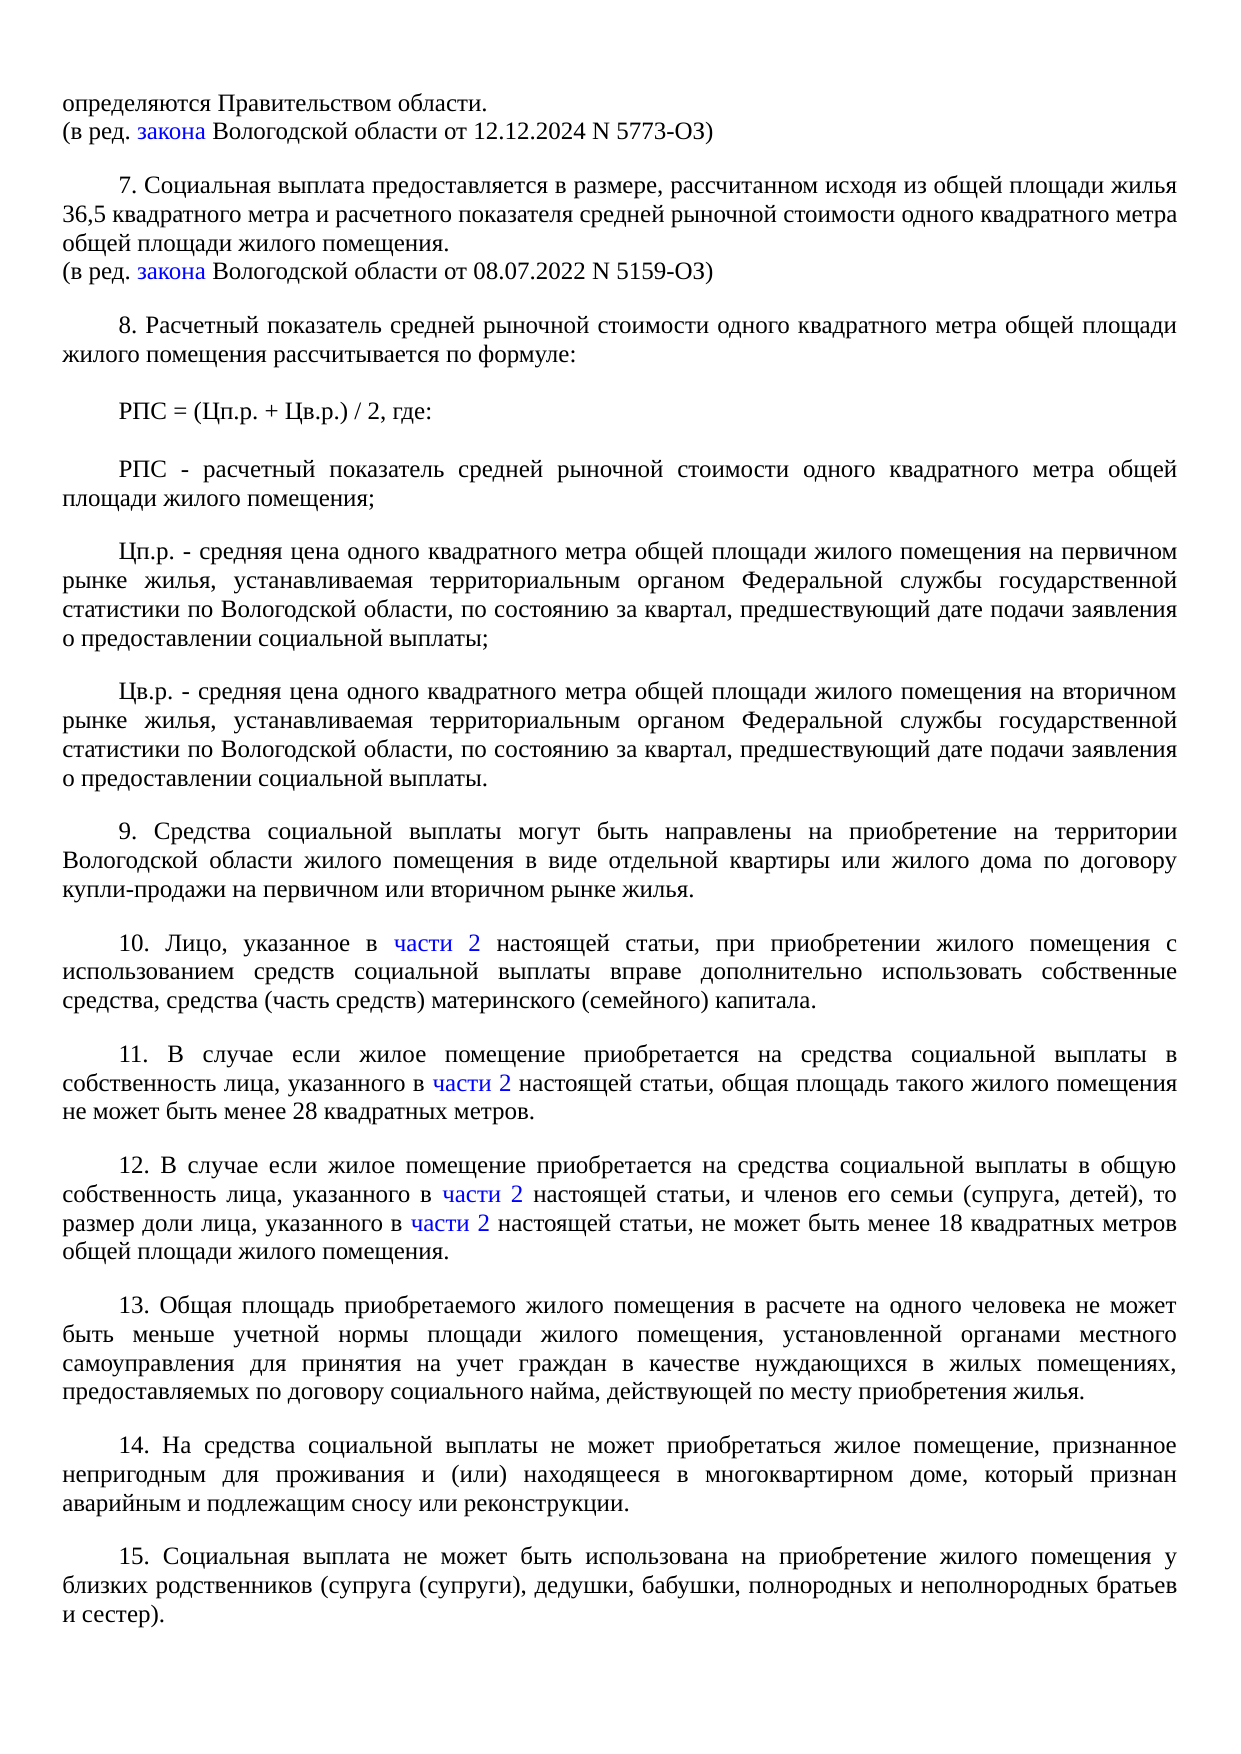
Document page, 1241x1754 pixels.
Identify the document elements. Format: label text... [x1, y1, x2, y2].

text 7. Социальная выплата предоставляется в размере, рассчитанном исходя из общей площади жилья 36,5 квадратного метра и расчетного показателя средней рыночной стоимости одного квадратного метра общей площади жилого помещения. [62, 170, 1178, 256]
text 14. На средства социальной выплаты не может приобретаться жилое помещение, признанное непригодным для проживания и (или) находящееся в многоквартирном доме, который признан аварийным и подлежащим сносу или реконструкции. [62, 1430, 1178, 1516]
text 12. В случае если жилое помещение приобретается на средства социальной выплаты в общую собственность лица, указанного в части 2 настоящей статьи, и членов его семьи (супруга, детей), то размер доли лица, указанного в части 2 настоящей статьи, не может быть менее 18 квадратных метров общей площади жилого помещения. [62, 1150, 1178, 1265]
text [62, 88, 1178, 116]
text 8. Расчетный показатель средней рыночной стоимости одного квадратного метра общей площади жилого помещения рассчитывается по формуле: [62, 310, 1178, 368]
text Цп.р. - средняя цена одного квадратного метра общей площади жилого помещения на первичном рынке жилья, устанавливаемая территориальным органом Федеральной службы государственной статистики по Вологодской области, по состоянию за квартал, предшествующий дате подачи заявления о предоставлении социальной выплаты; [62, 536, 1178, 651]
text 10. Лицо, указанное в части 2 настоящей статьи, при приобретении жилого помещения с использованием средств социальной выплаты вправе дополнительно использовать собственные средства, средства (часть средств) материнского (семейного) капитала. [62, 928, 1178, 1014]
text 13. Общая площадь приобретаемого жилого помещения в расчете на одного человека не может быть меньше учетной нормы площади жилого помещения, установленной органами местного самоуправления для принятия на учет граждан в качестве нуждающихся в жилых помещениях, предоставляемых по договору социального найма, действующей по месту приобретения жилья. [62, 1290, 1178, 1405]
text 9. Средства социальной выплаты могут быть направлены на приобретение на территории Вологодской области жилого помещения в виде отдельной квартиры или жилого дома по договору купли-продажи на первичном или вторичном рынке жилья. [62, 816, 1178, 903]
text (в ред. закона Вологодской области от 12.12.2024 N 5773-ОЗ) [62, 116, 1178, 145]
text 11. В случае если жилое помещение приобретается на средства социальной выплаты в собственность лица, указанного в части 2 настоящей статьи, общая площадь такого жилого помещения не может быть менее 28 квадратных метров. [62, 1039, 1178, 1125]
text (в ред. закона Вологодской области от 08.07.2022 N 5159-ОЗ) [62, 256, 1178, 285]
text РПС - расчетный показатель средней рыночной стоимости одного квадратного метра общей площади жилого помещения; [62, 454, 1178, 511]
text 15. Социальная выплата не может быть использована на приобретение жилого помещения у близких родственников (супруга (супруги), дедушки, бабушки, полнородных и неполнородных братьев и сестер). [62, 1541, 1178, 1628]
text РПС = (Цп.р. + Цв.р.) / 2, где: [62, 396, 1178, 425]
text Цв.р. - средняя цена одного квадратного метра общей площади жилого помещения на вторичном рынке жилья, устанавливаемая территориальным органом Федеральной службы государственной статистики по Вологодской области, по состоянию за квартал, предшествующий дате подачи заявления о предоставлении социальной выплаты. [62, 676, 1178, 791]
